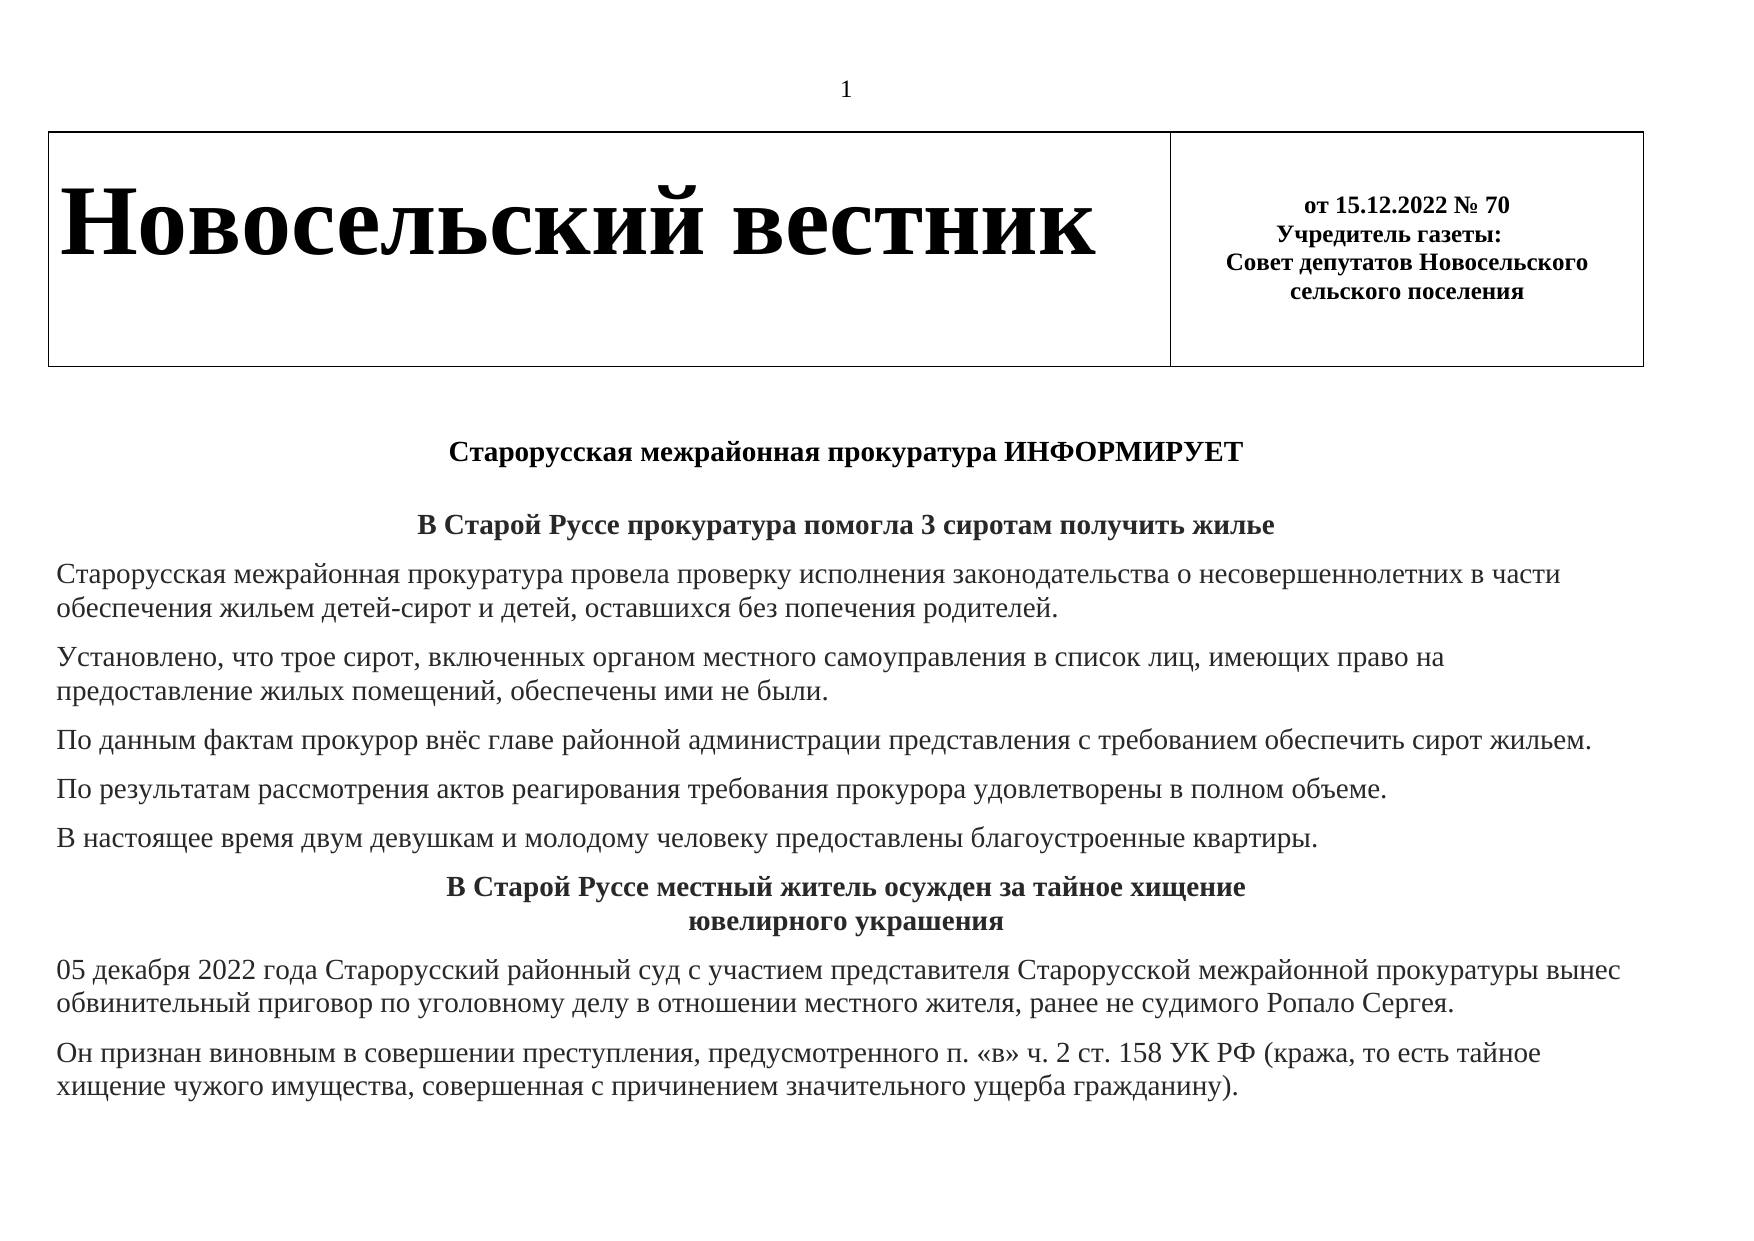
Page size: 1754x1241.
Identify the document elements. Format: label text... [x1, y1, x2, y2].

table_header Новосельский вестник [49, 133, 1170, 366]
text Он признан виновным в совершении преступления, предусмотренного п. «в» ч. 2 ст. 158 УК РФ (кража, то есть тайное хищение чужого имущества, совершенная с причинением значительного ущерба гражданину). [56, 1035, 1636, 1102]
text Старорусская межрайонная прокуратура ИНФОРМИРУЕТ [56, 434, 1636, 468]
table_header от 15.12.2022 № 70 Учредитель газеты: Совет депутатов Новосельского сельского поселения [1171, 133, 1643, 366]
text Установлено, что трое сирот, включенных органом местного самоуправления в список лиц, имеющих право на предоставление жилых помещений, обеспечены ими не были. [56, 639, 1636, 706]
text В Старой Руссе прокуратура помогла 3 сиротам получить жилье [56, 507, 1636, 541]
text В Старой Руссе местный житель осужден за тайное хищение ювелирного украшения [56, 869, 1636, 936]
text По результатам рассмотрения актов реагирования требования прокурора удовлетворены в полном объеме. [56, 771, 1636, 804]
text По данным фактам прокурор внёс главе районной администрации представления с требованием обеспечить сирот жильем. [56, 722, 1636, 755]
text 05 декабря 2022 года Старорусский районный суд с участием представителя Старорусской межрайонной прокуратуры вынес обвинительный приговор по уголовному делу в отношении местного жителя, ранее не судимого Ропало Сергея. [56, 952, 1636, 1019]
text Старорусская межрайонная прокуратура провела проверку исполнения законодательства о несовершеннолетних в части обеспечения жильем детей-сирот и детей, оставшихся без попечения родителей. [56, 556, 1636, 623]
text В настоящее время двум девушкам и молодому человеку предоставлены благоустроенные квартиры. [56, 820, 1636, 854]
